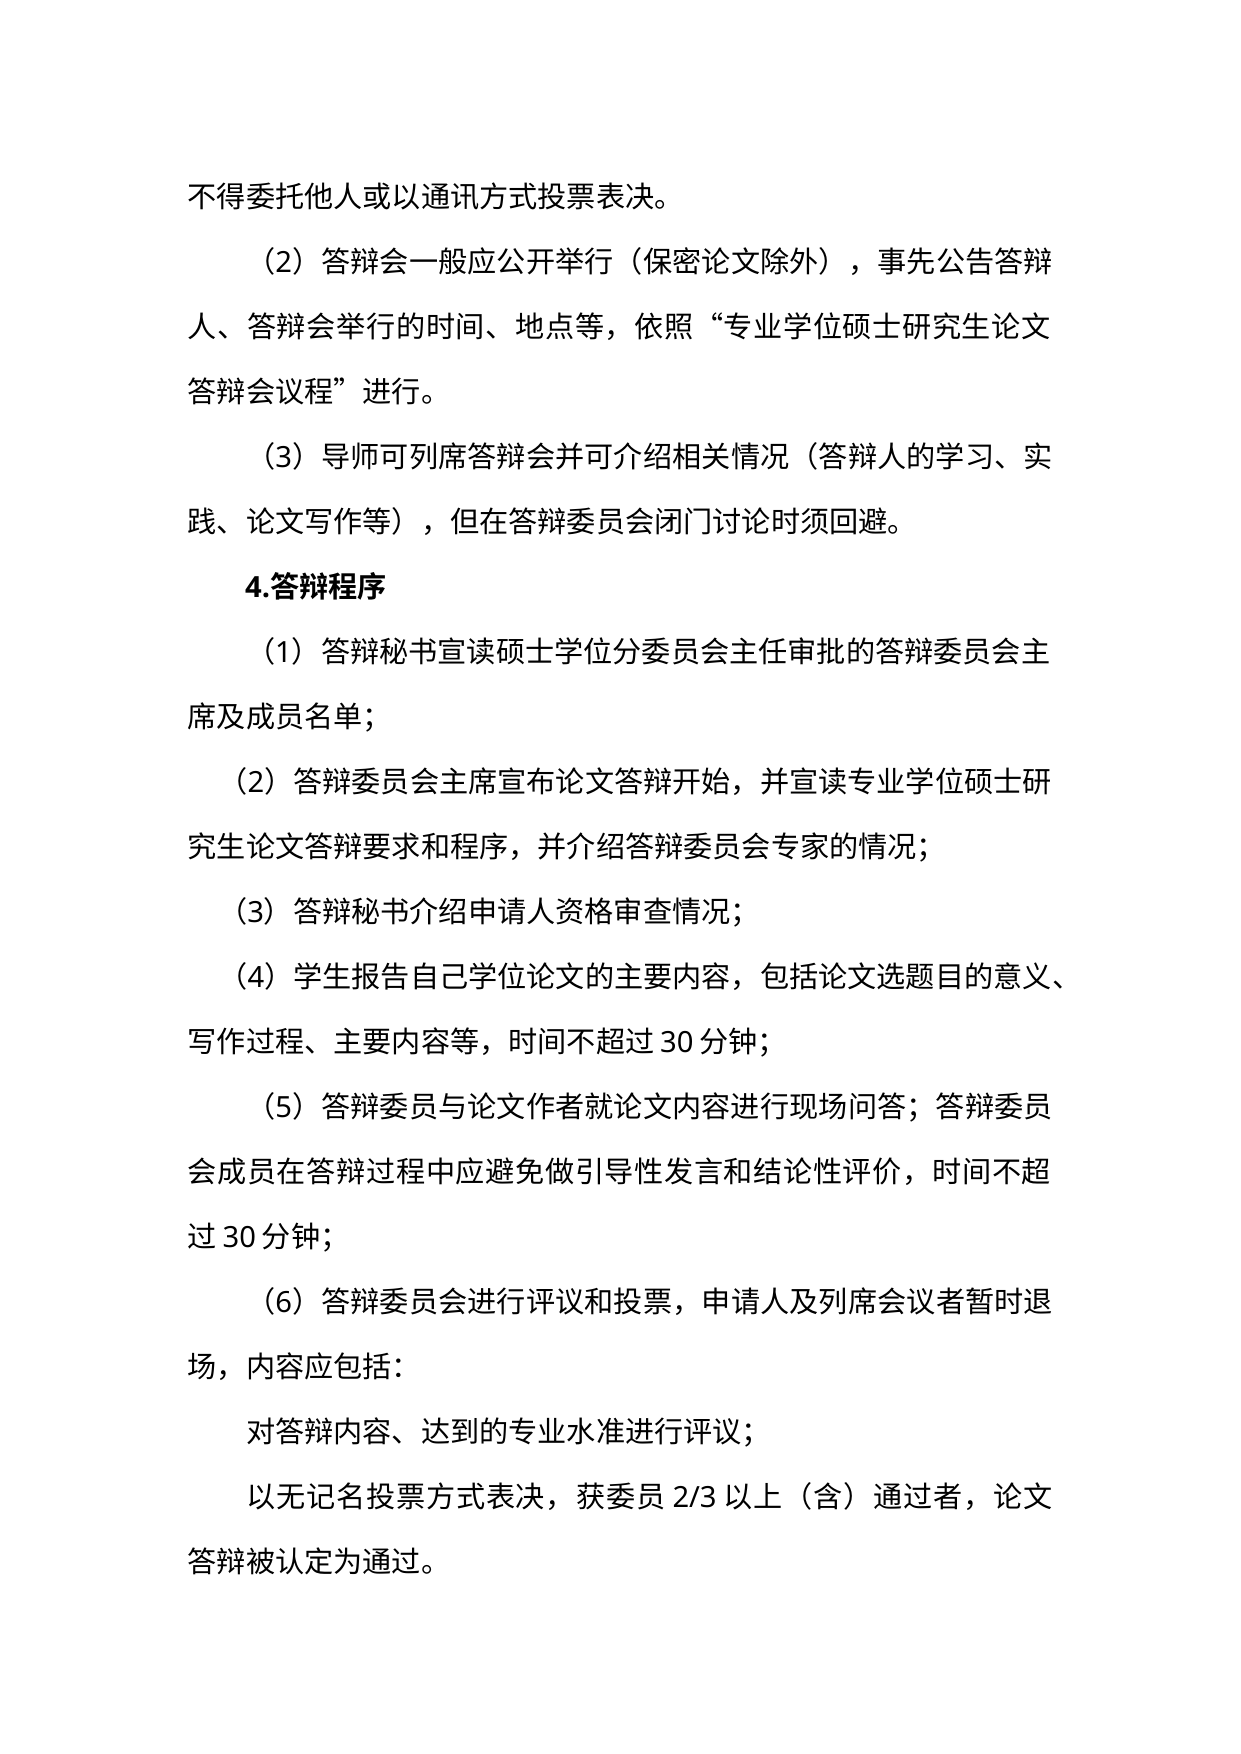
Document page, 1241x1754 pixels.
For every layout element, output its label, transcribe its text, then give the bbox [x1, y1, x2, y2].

text （1）答辩秘书宣读硕士学位分委员会主任审批的答辩委员会主席及成员名单； [187, 617, 1053, 747]
text （2）答辩会一般应公开举行（保密论文除外），事先公告答辩人、答辩会举行的时间、地点等，依照“专业学位硕士研究生论文答辩会议程”进行。 [187, 227, 1053, 422]
text （3）答辩秘书介绍申请人资格审查情况； [187, 877, 1053, 942]
text 4.答辩程序 [187, 552, 1053, 617]
text （2）答辩委员会主席宣布论文答辩开始，并宣读专业学位硕士研究生论文答辩要求和程序，并介绍答辩委员会专家的情况； [187, 747, 1053, 877]
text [187, 162, 1053, 227]
text 以无记名投票方式表决，获委员2/3以上（含）通过者，论文答辩被认定为通过。 [187, 1462, 1053, 1592]
text 对答辩内容、达到的专业水准进行评议； [187, 1397, 1053, 1462]
text （4）学生报告自己学位论文的主要内容，包括论文选题目的意义、写作过程、主要内容等，时间不超过30分钟； [187, 942, 1053, 1072]
text （3）导师可列席答辩会并可介绍相关情况（答辩人的学习、实践、论文写作等），但在答辩委员会闭门讨论时须回避。 [187, 422, 1053, 552]
text （6）答辩委员会进行评议和投票，申请人及列席会议者暂时退场，内容应包括： [187, 1267, 1053, 1397]
text （5）答辩委员与论文作者就论文内容进行现场问答；答辩委员会成员在答辩过程中应避免做引导性发言和结论性评价，时间不超过30分钟； [187, 1072, 1053, 1267]
